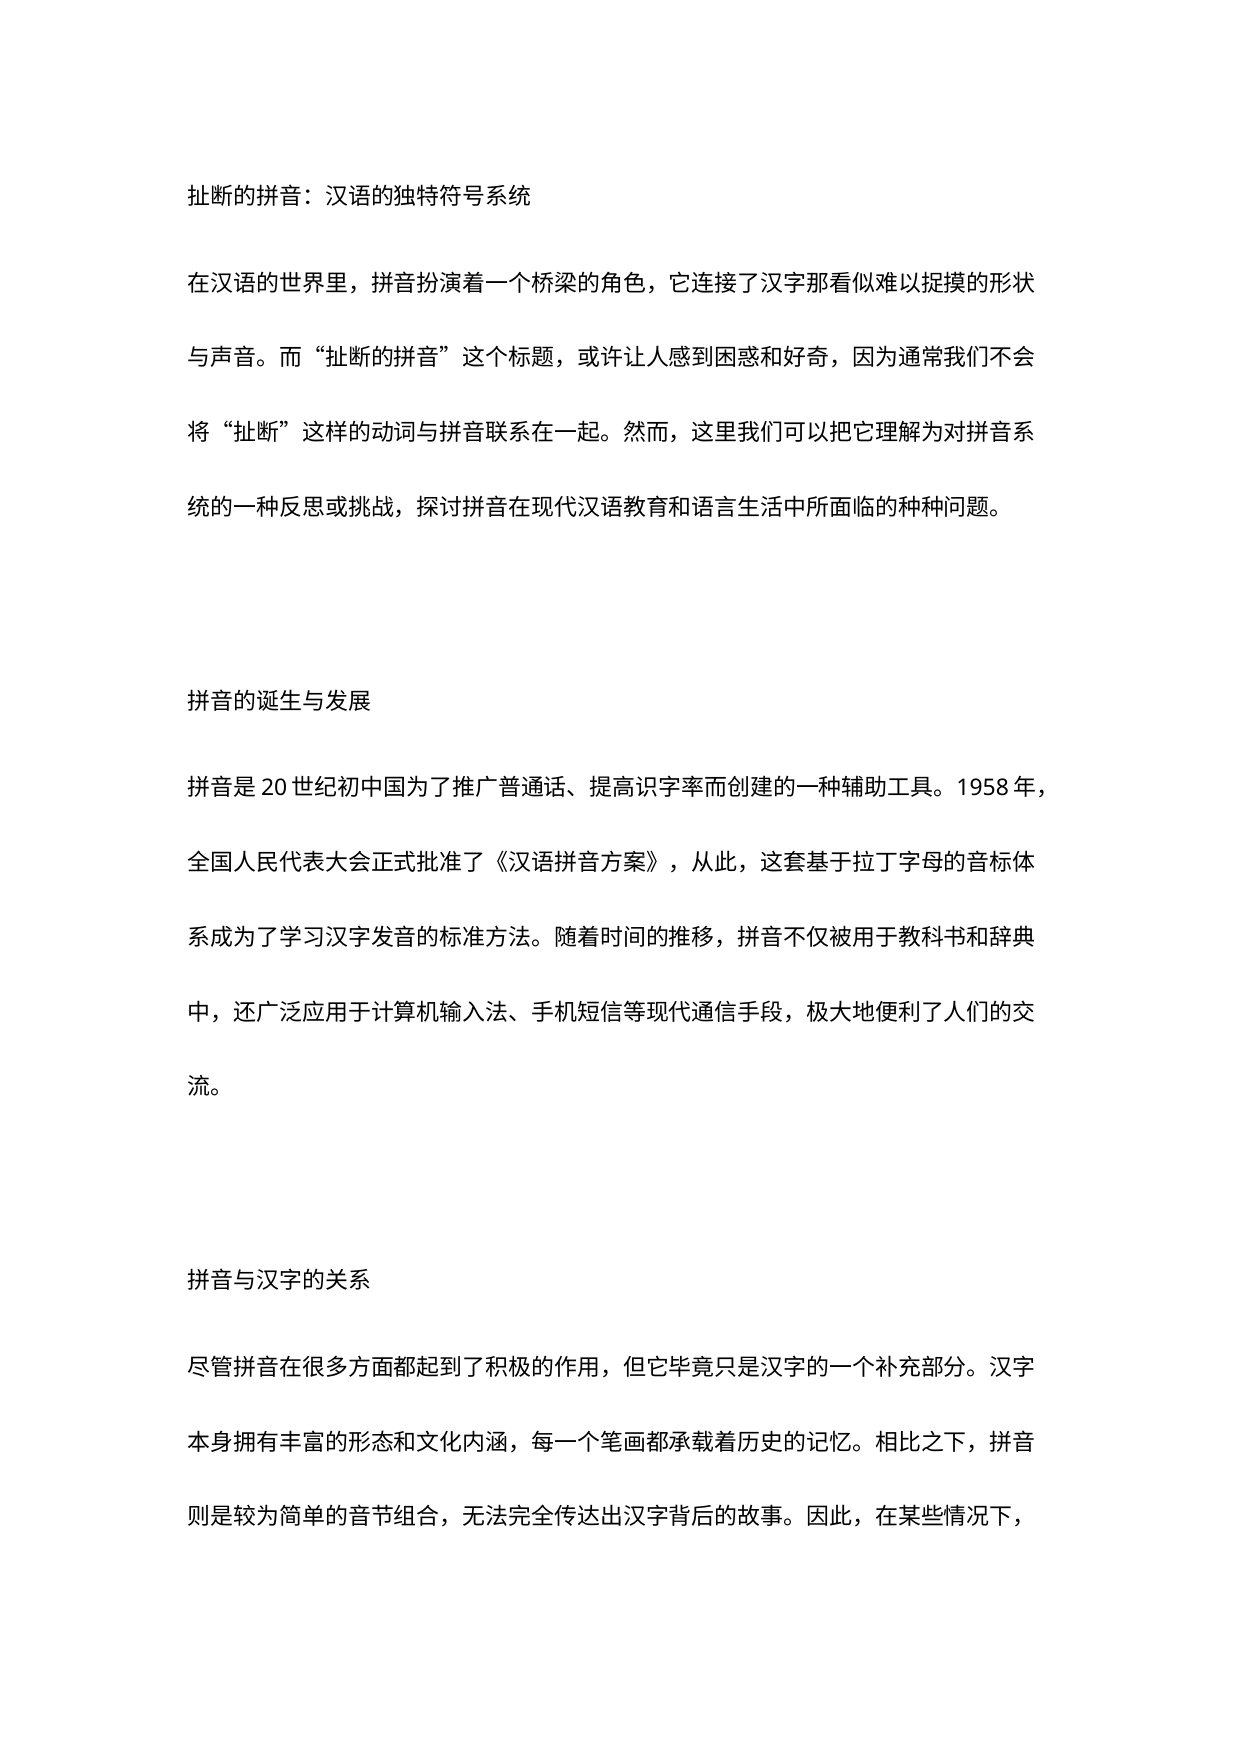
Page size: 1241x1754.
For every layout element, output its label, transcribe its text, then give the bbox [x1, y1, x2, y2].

text 在汉语的世界里，拼音扮演着一个桥梁的角色，它连接了汉字那看似难以捉摸的形状与声音。而“扯断的拼音”这个标题，或许让人感到困惑和好奇，因为通常我们不会将“扯断”这样的动词与拼音联系在一起。然而，这里我们可以把它理解为对拼音系统的一种反思或挑战，探讨拼音在现代汉语教育和语言生活中所面临的种种问题。 [187, 248, 1053, 538]
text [187, 1333, 1053, 1547]
text 拼音的诞生与发展 [187, 667, 1053, 732]
text 扯断的拼音：汉语的独特符号系统 [187, 162, 1053, 227]
text 拼音与汉字的关系 [187, 1246, 1053, 1311]
text 拼音是20世纪初中国为了推广普通话、提高识字率而创建的一种辅助工具。1958年，全国人民代表大会正式批准了《汉语拼音方案》，从此，这套基于拉丁字母的音标体系成为了学习汉字发音的标准方法。随着时间的推移，拼音不仅被用于教科书和辞典中，还广泛应用于计算机输入法、手机短信等现代通信手段，极大地便利了人们的交流。 [187, 753, 1053, 1117]
